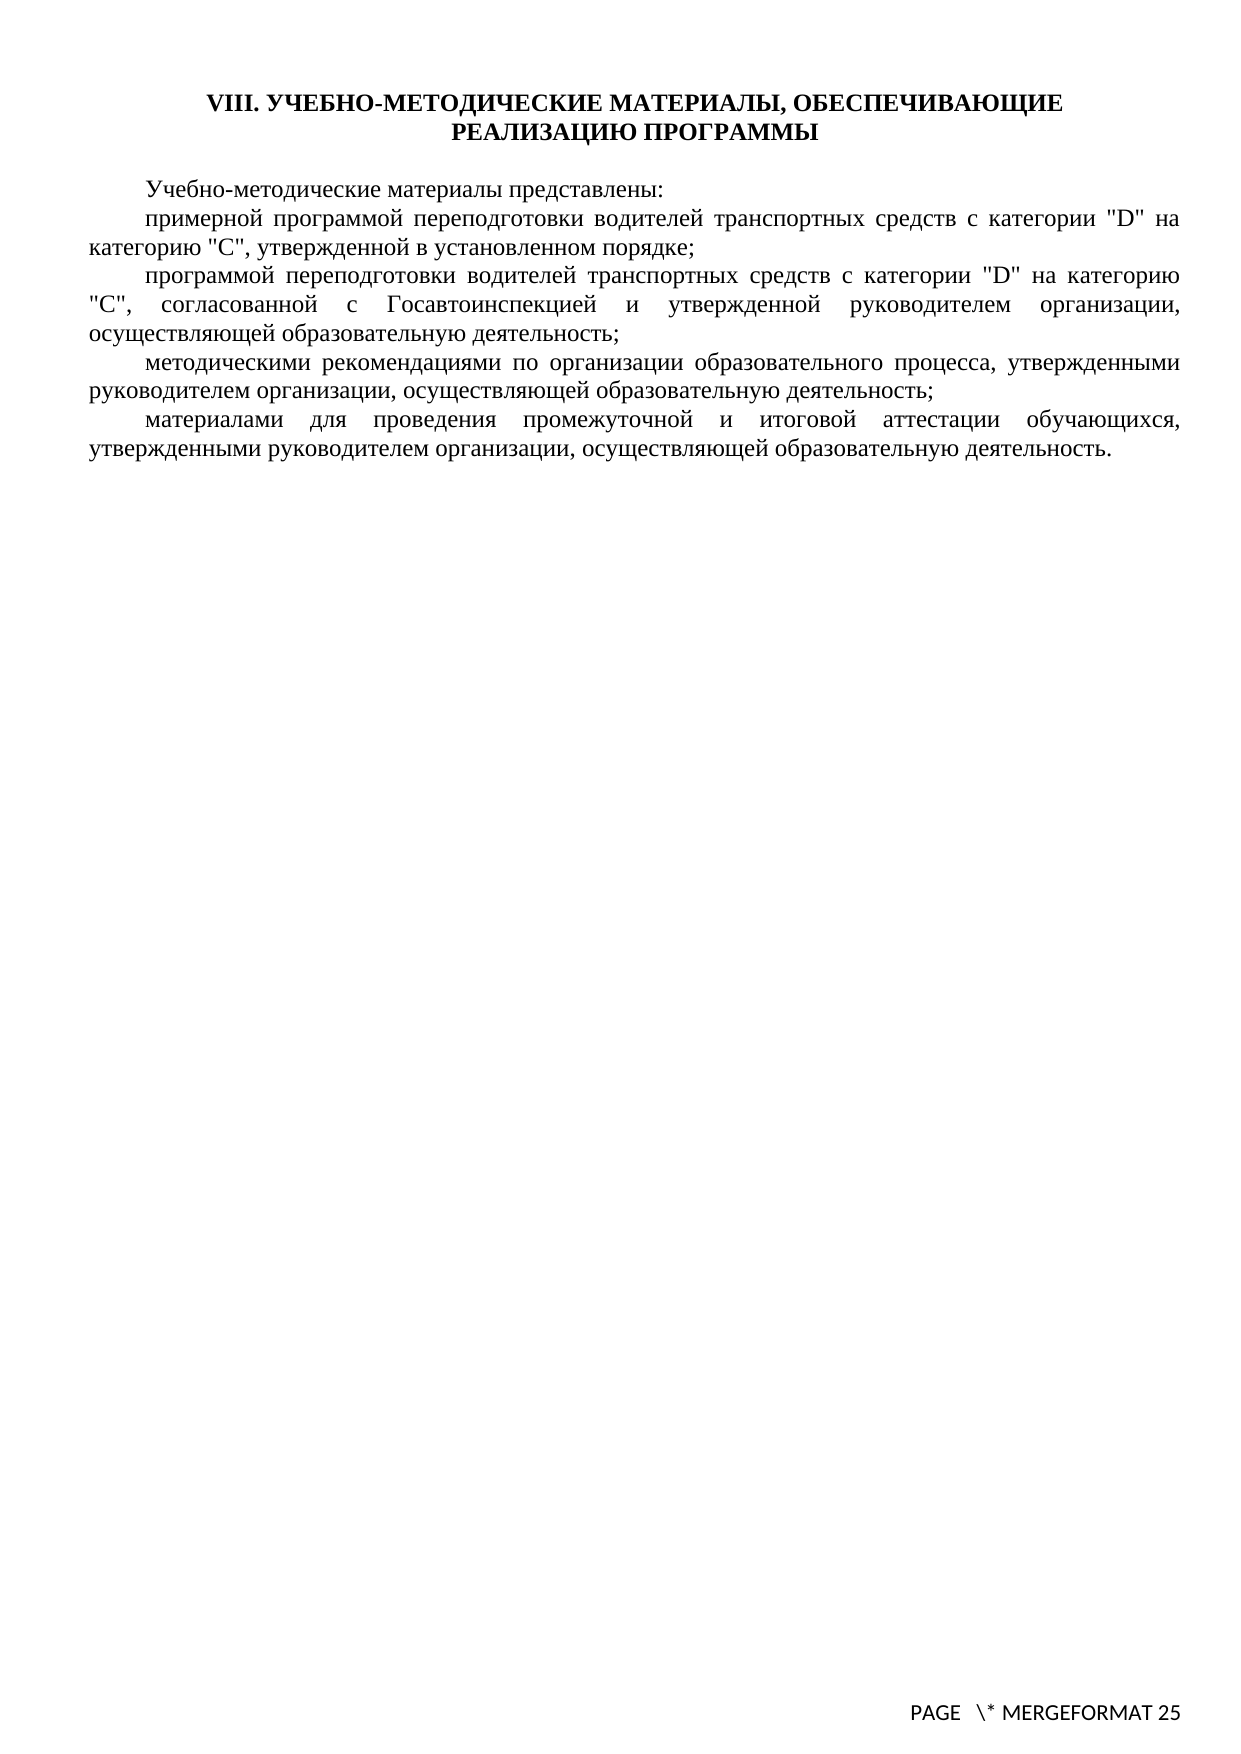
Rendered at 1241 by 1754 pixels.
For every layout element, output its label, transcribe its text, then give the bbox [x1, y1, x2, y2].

text программой переподготовки водителей транспортных средств с категории "D" на категорию "C", согласованной с Госавтоинспекцией и утвержденной руководителем организации, осуществляющей образовательную деятельность; [89, 260, 1181, 347]
text примерной программой переподготовки водителей транспортных средств с категории "D" на категорию "C", утвержденной в установленном порядке; [89, 203, 1181, 260]
text РЕАЛИЗАЦИЮ ПРОГРАММЫ [89, 117, 1181, 145]
text материалами для проведения промежуточной и итоговой аттестации обучающихся, утвержденными руководителем организации, осуществляющей образовательную деятельность. [89, 404, 1181, 462]
text VIII. УЧЕБНО-МЕТОДИЧЕСКИЕ МАТЕРИАЛЫ, ОБЕСПЕЧИВАЮЩИЕ [89, 88, 1181, 117]
text Учебно-методические материалы представлены: [89, 174, 1181, 203]
text методическими рекомендациями по организации образовательного процесса, утвержденными руководителем организации, осуществляющей образовательную деятельность; [89, 347, 1181, 404]
